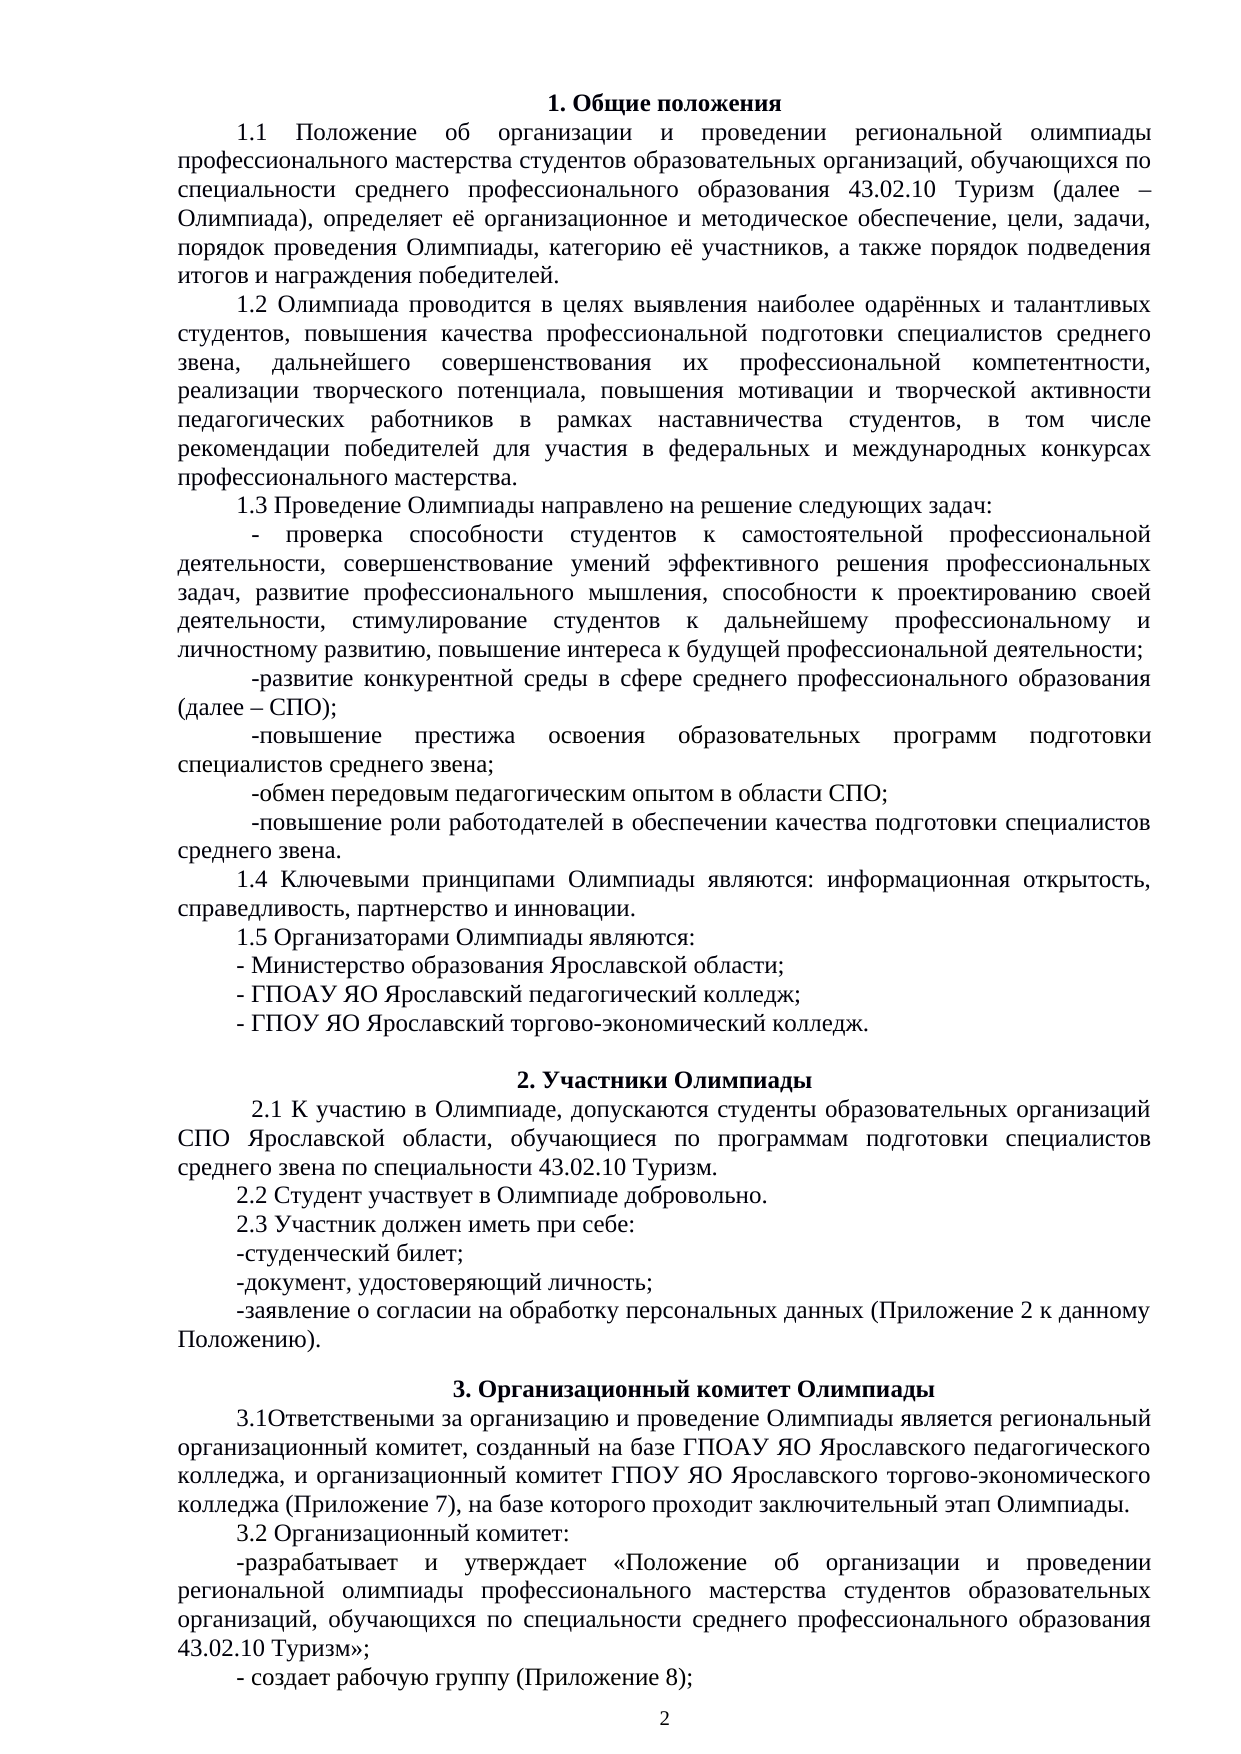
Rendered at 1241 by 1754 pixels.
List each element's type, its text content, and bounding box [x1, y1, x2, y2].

text 1.5 Организаторами Олимпиады являются: [177, 922, 1152, 950]
text 1. Общие положения [177, 88, 1152, 117]
text - ГПОАУ ЯО Ярославский педагогический колледж; [177, 979, 1152, 1008]
text 3. Организационный комитет Олимпиады [177, 1374, 1152, 1403]
text - ГПОУ ЯО Ярославский торгово-экономический колледж. [177, 1008, 1152, 1037]
text 2.3 Участник должен иметь при себе: [177, 1209, 1152, 1238]
text 1.4 Ключевыми принципами Олимпиады являются: информационная открытость, справедливость, партнерство и инновации. [177, 864, 1152, 922]
text -обмен передовым педагогическим опытом в области СПО; [177, 778, 1152, 807]
text 2.1 К участию в Олимпиаде, допускаются студенты образовательных организаций СПО Ярославской области, обучающиеся по программам подготовки специалистов среднего звена по специальности 43.02.10 Туризм. [177, 1094, 1152, 1180]
text -заявление о согласии на обработку персональных данных (Приложение 2 к данному Положению). [177, 1295, 1152, 1353]
text -документ, удостоверяющий личность; [177, 1267, 1152, 1295]
text 1.3 Проведение Олимпиады направлено на решение следующих задач: [177, 490, 1152, 519]
text -повышение роли работодателей в обеспечении качества подготовки специалистов среднего звена. [177, 807, 1152, 864]
text -разрабатывает и утверждает «Положение об организации и проведении региональной олимпиады профессионального мастерства студентов образовательных организаций, обучающихся по специальности среднего профессионального образования 43.02.10 Туризм»; [177, 1547, 1152, 1662]
text 1.2 Олимпиада проводится в целях выявления наиболее одарённых и талантливых студентов, повышения качества профессиональной подготовки специалистов среднего звена, дальнейшего совершенствования их профессиональной компетентности, реализации творческого потенциала, повышения мотивации и творческой активности педагогических работников в рамках наставничества студентов, в том числе рекомендации победителей для участия в федеральных и международных конкурсах профессионального мастерства. [177, 289, 1152, 490]
text -развитие конкурентной среды в сфере среднего профессионального образования (далее – СПО); [177, 663, 1152, 720]
text 2.2 Студент участвует в Олимпиаде добровольно. [177, 1180, 1152, 1209]
text 3.1Ответствеными за организацию и проведение Олимпиады является региональный организационный комитет, созданный на базе ГПОАУ ЯО Ярославского педагогического колледжа, и организационный комитет ГПОУ ЯО Ярославского торгово-экономического колледжа (Приложение 7), на базе которого проходит заключительный этап Олимпиады. [177, 1403, 1152, 1518]
text 3.2 Организационный комитет: [177, 1518, 1152, 1547]
text 1.1 Положение об организации и проведении региональной олимпиады профессионального мастерства студентов образовательных организаций, обучающихся по специальности среднего профессионального образования 43.02.10 Туризм (далее –Олимпиада), определяет её организационное и методическое обеспечение, цели, задачи, порядок проведения Олимпиады, категорию её участников, а также порядок подведения итогов и награждения победителей. [177, 117, 1152, 289]
text -студенческий билет; [177, 1238, 1152, 1267]
text - создает рабочую группу (Приложение 8); [177, 1662, 1152, 1691]
text - Министерство образования Ярославской области; [177, 950, 1152, 979]
text - проверка способности студентов к самостоятельной профессиональной деятельности, совершенствование умений эффективного решения профессиональных задач, развитие профессионального мышления, способности к проектированию своей деятельности, стимулирование студентов к дальнейшему профессиональному и личностному развитию, повышение интереса к будущей профессиональной деятельности; [177, 519, 1152, 663]
text 2. Участники Олимпиады [177, 1065, 1152, 1094]
text -повышение престижа освоения образовательных программ подготовки специалистов среднего звена; [177, 720, 1152, 778]
